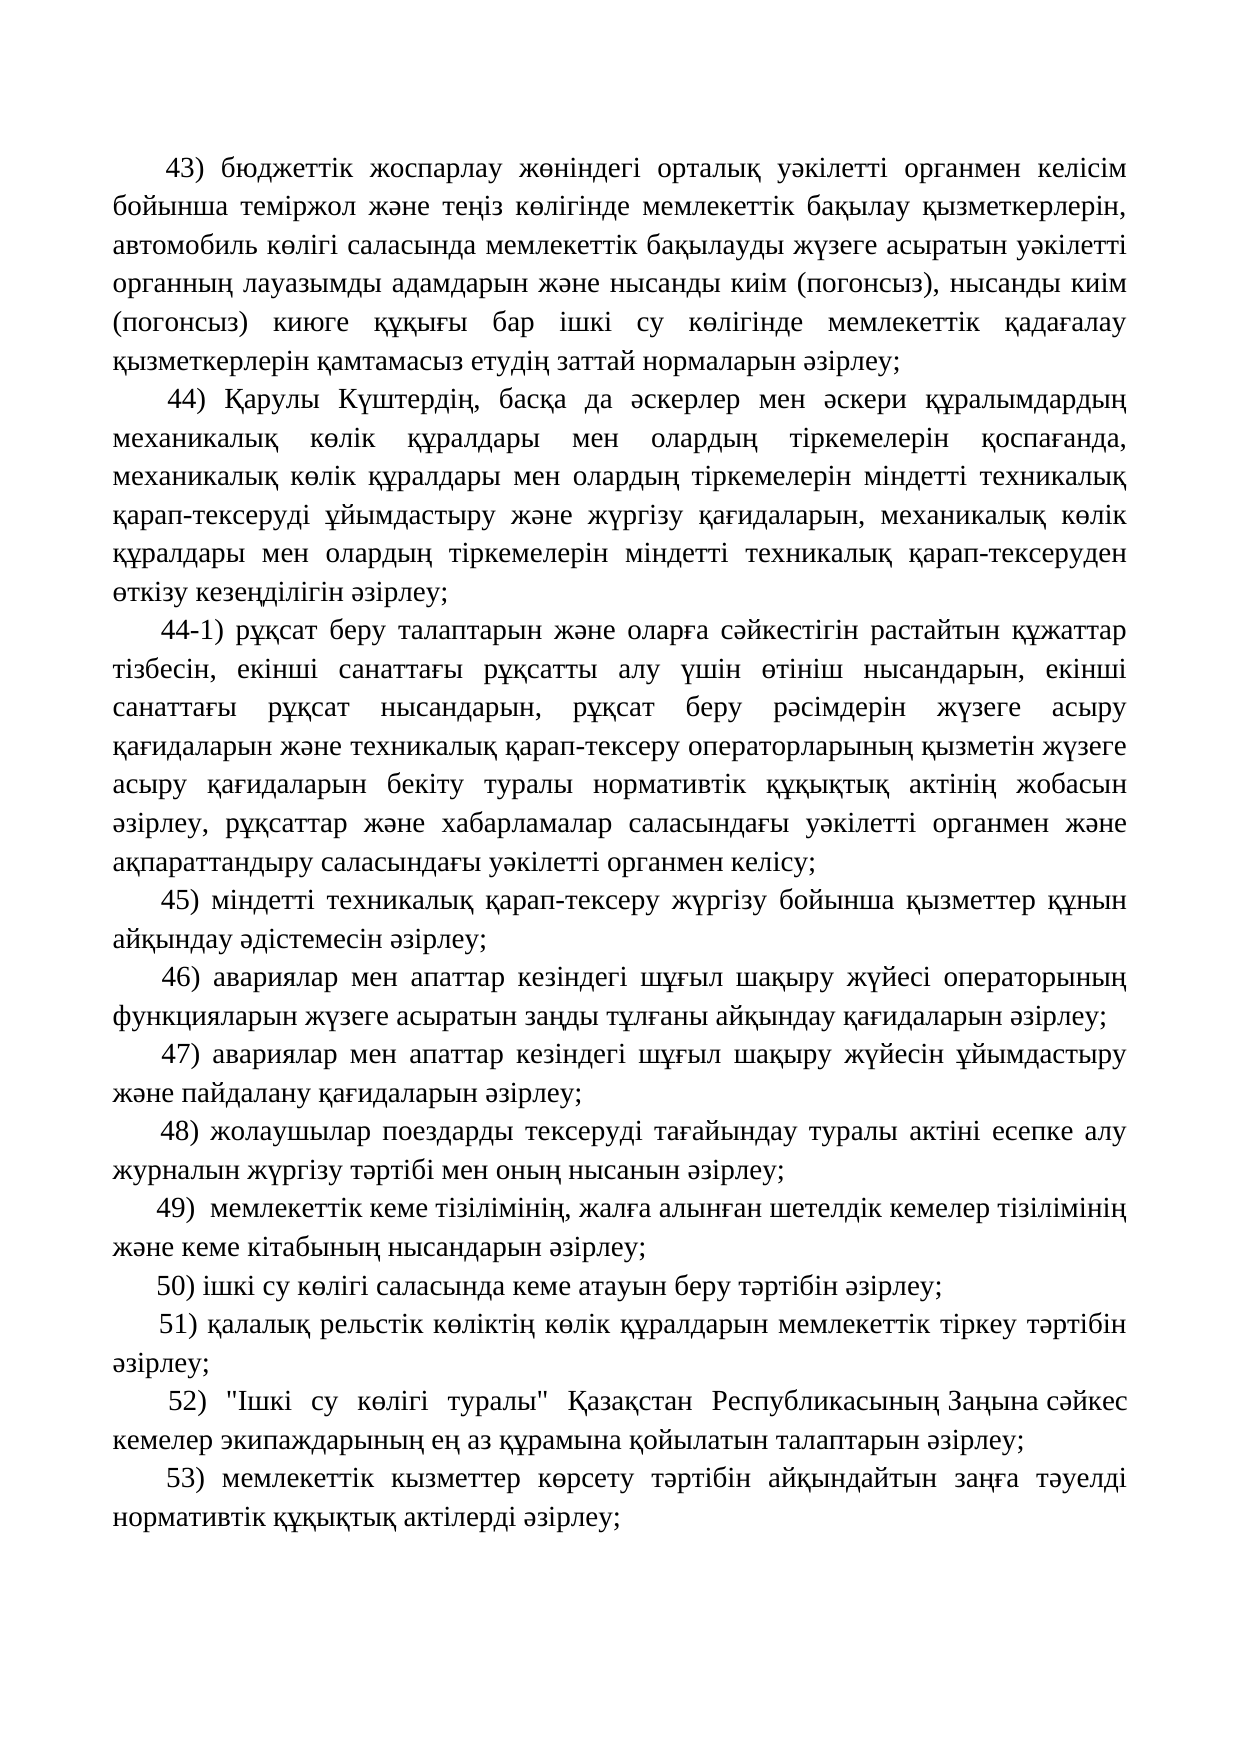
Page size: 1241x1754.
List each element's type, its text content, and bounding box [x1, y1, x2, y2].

text 48) жолаушылар поездарды тексеруді тағайындау туралы актіні есепке алу журналын жүргізу тәртібі мен оның нысанын әзірлеу; [112, 1113, 1128, 1186]
text 45) міндетті техникалық қарап-тексеру жүргізу бойынша қызметтер құнын айқындау әдістемесін әзірлеу; [112, 882, 1128, 954]
text 44-1) рұқсат беру талаптарын және оларға сәйкестігін растайтын құжаттар тізбесін, екінші санаттағы рұқсатты алу үшін өтініш нысандарын, екінші санаттағы рұқсат нысандарын, рұқсат беру рәсімдерін жүзеге асыру қағидаларын және техникалық қарап-тексеру операторларының қызметін жүзеге асыру қағидаларын бекіту туралы нормативтік құқықтық актінің жобасын әзірлеу, рұқсаттар және хабарламалар саласындағы уәкілетті органмен және ақпараттандыру саласындағы уәкілетті органмен келісу; [112, 612, 1128, 877]
text 47) авариялар мен апаттар кезіндегі шұғыл шақыру жүйесін ұйымдастыру және пайдалану қағидаларын әзірлеу; [112, 1036, 1128, 1108]
text 53) мемлекеттік кызметтер көрсету тәртібін айқындайтын заңға тәуелді нормативтік құқықтық актілерді әзірлеу; [112, 1460, 1128, 1532]
text 51) қалалық рельстік көліктің көлік құралдарын мемлекеттік тіркеу тәртібін әзірлеу; [112, 1306, 1128, 1378]
text 50) ішкі су көлігі саласында кеме атауын беру тәртібін әзірлеу; [112, 1268, 1128, 1301]
text 46) авариялар мен апаттар кезіндегі шұғыл шақыру жүйесі операторының функцияларын жүзеге асыратын заңды тұлғаны айқындау қағидаларын әзірлеу; [112, 959, 1128, 1031]
text 49) мемлекеттік кеме тізілімінің, жалға алынған шетелдік кемелер тізілімінің және кеме кітабының нысандарын әзірлеу; [112, 1191, 1128, 1263]
text 52) "Ішкі су көлігі туралы" Қазақстан Республикасының Заңына сәйкес кемелер экипаждарының ең аз құрамына қойылатын талаптарын әзірлеу; [112, 1383, 1128, 1455]
